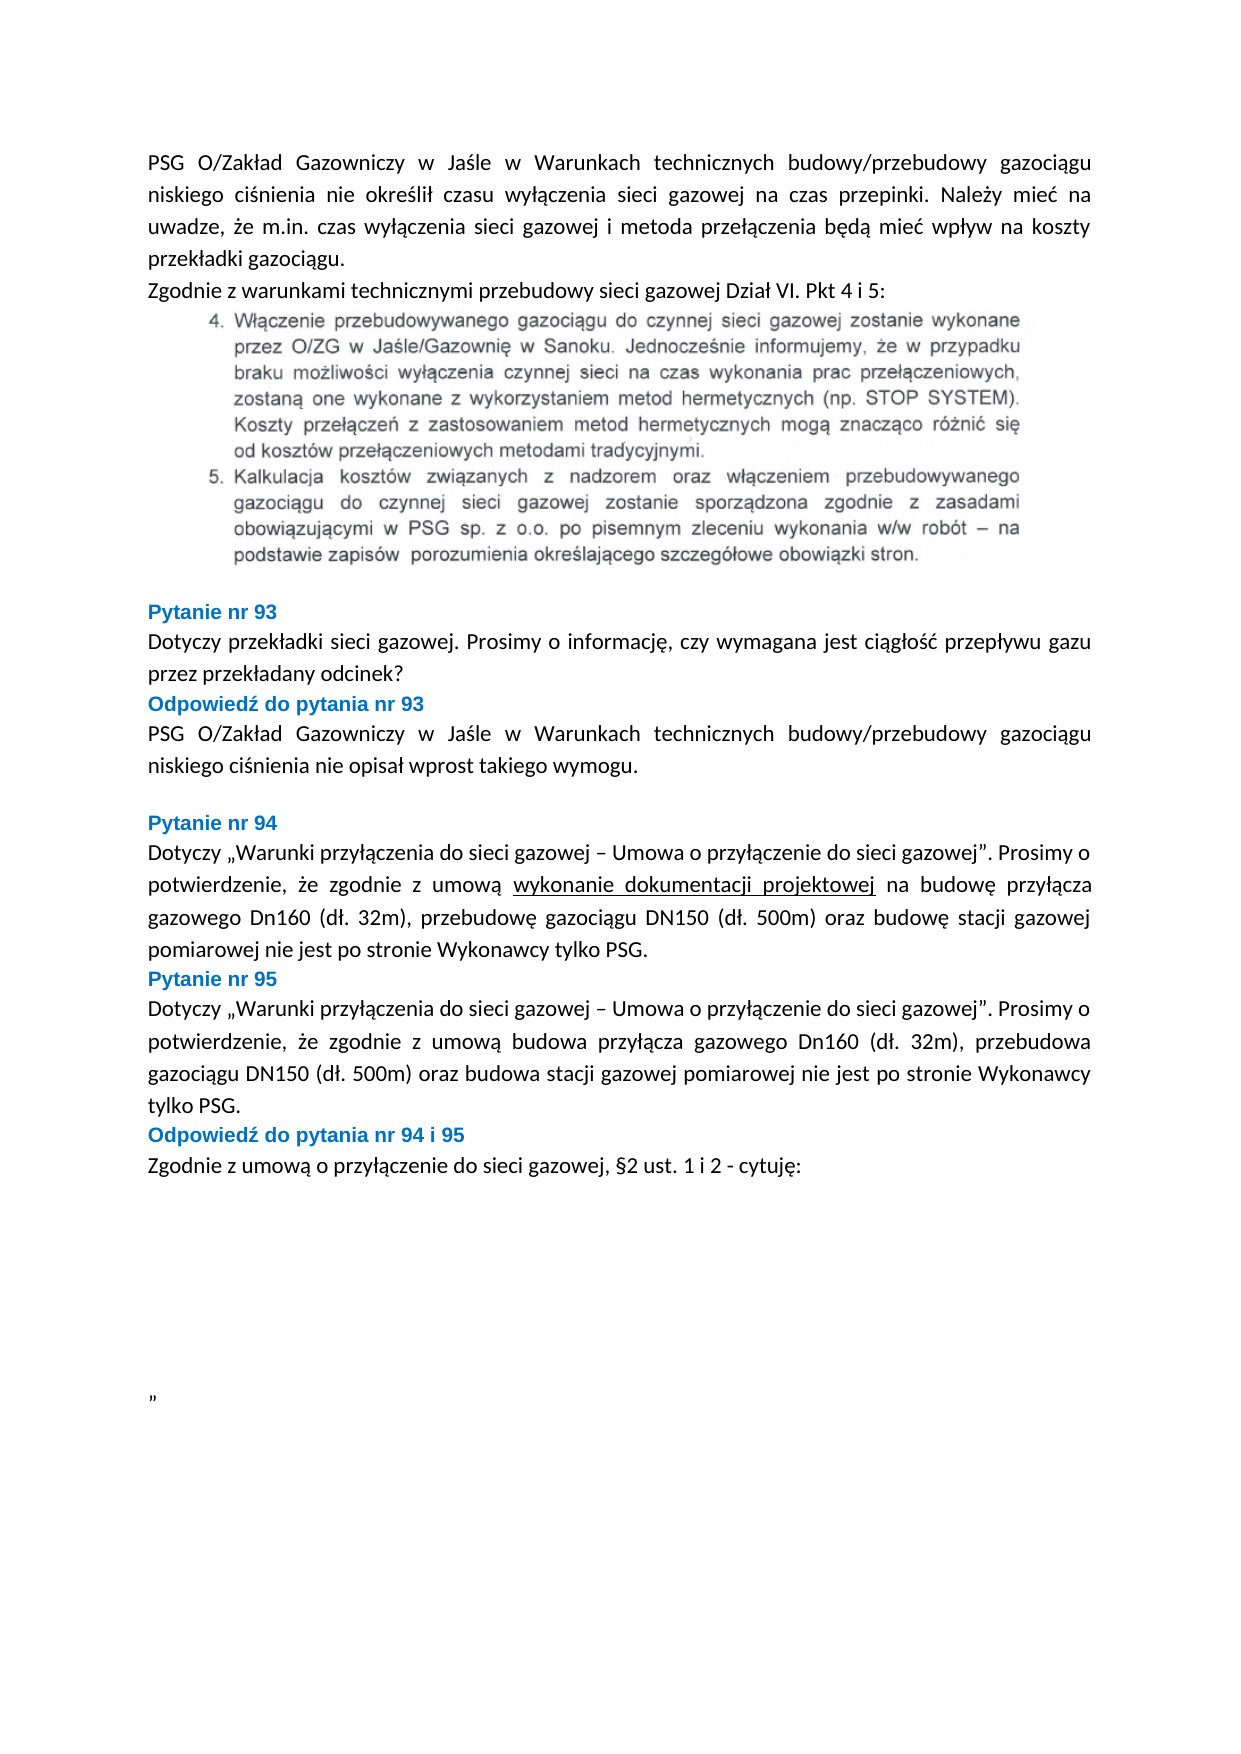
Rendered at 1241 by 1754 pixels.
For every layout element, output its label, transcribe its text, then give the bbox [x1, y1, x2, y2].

text „ [148, 1376, 1093, 1404]
text Zgodnie z warunkami technicznymi przebudowy sieci gazowej Dział VI. Pkt 4 i 5: [148, 276, 1093, 304]
text Dotyczy przekładki sieci gazowej. Prosimy o informację, czy wymagana jest ciągłość przepływu gazu przez przekładany odcinek? [148, 627, 1093, 687]
text Dotyczy „Warunki przyłączenia do sieci gazowej – Umowa o przyłączenie do sieci gazowej”. Prosimy o potwierdzenie, że zgodnie z umową budowa przyłącza gazowego Dn160 (dł. 32m), przebudowa gazociągu DN150 (dł. 500m) oraz budowa stacji gazowej pomiarowej nie jest po stronie Wykonawcy tylko PSG. [148, 994, 1093, 1119]
text Dotyczy „Warunki przyłączenia do sieci gazowej – Umowa o przyłączenie do sieci gazowej”. Prosimy o potwierdzenie, że zgodnie z umową wykonanie dokumentacji projektowej na budowę przyłącza gazowego Dn160 (dł. 32m), przebudowę gazociągu DN150 (dł. 500m) oraz budowę stacji gazowej pomiarowej nie jest po stronie Wykonawcy tylko PSG. [148, 838, 1093, 963]
text PSG O/Zakład Gazowniczy w Jaśle w Warunkach technicznych budowy/przebudowy gazociągu niskiego ciśnienia nie określił czasu wyłączenia sieci gazowej na czas przepinki. Należy mieć na uwadze, że m.in. czas wyłączenia sieci gazowej i metoda przełączenia będą mieć wpływ na koszty przekładki gazociągu. [148, 148, 1093, 272]
text Pytanie nr 95 [148, 967, 1093, 991]
text Odpowiedź do pytania nr 94 i 95 [148, 1123, 1093, 1147]
text Odpowiedź do pytania nr 93 [148, 691, 1093, 715]
text Pytanie nr 93 [148, 599, 1093, 623]
text Zgodnie z umową o przyłączenie do sieci gazowej, §2 ust. 1 i 2 - cytuję: [148, 1151, 1093, 1179]
text Pytanie nr 94 [148, 811, 1093, 835]
text PSG O/Zakład Gazowniczy w Jaśle w Warunkach technicznych budowy/przebudowy gazociągu niskiego ciśnienia nie opisał wprost takiego wymogu. [148, 719, 1093, 779]
picture [203, 308, 1037, 568]
